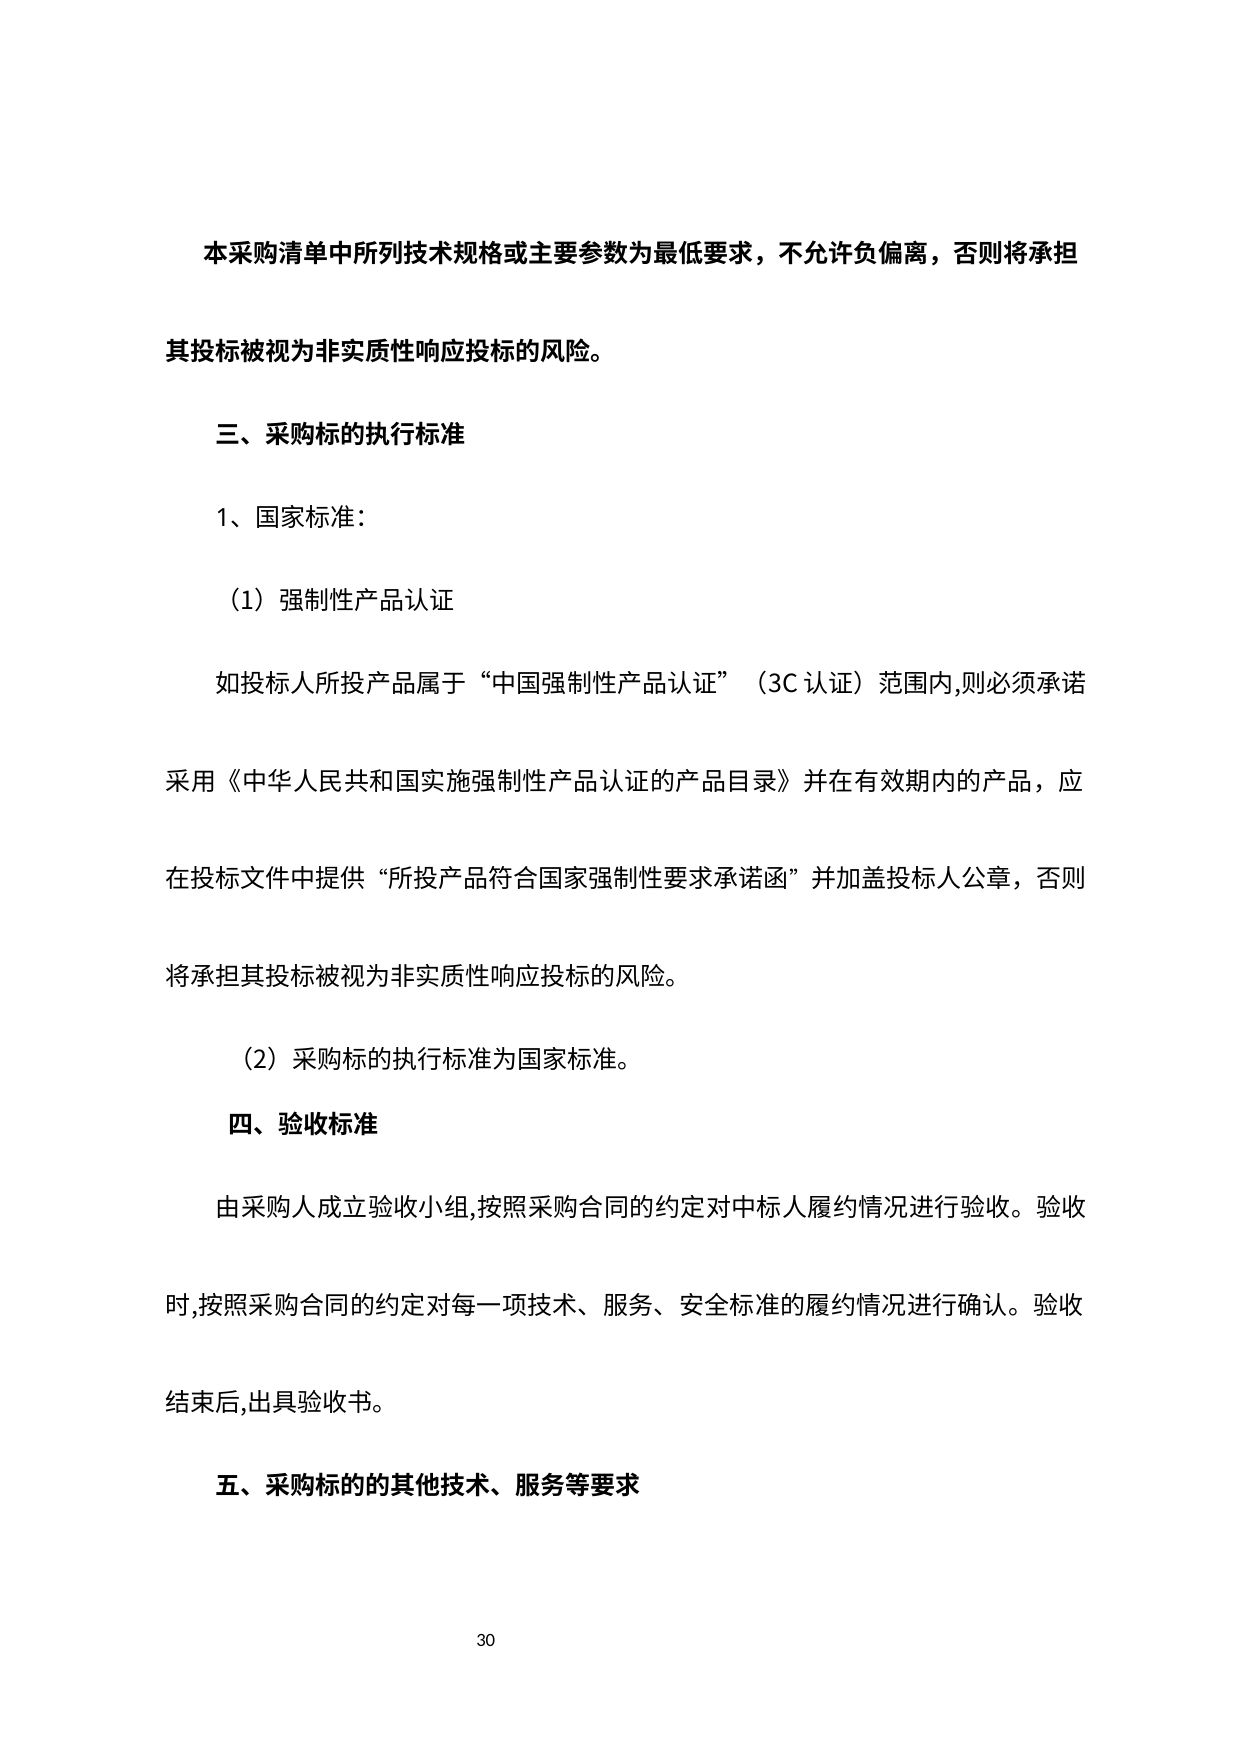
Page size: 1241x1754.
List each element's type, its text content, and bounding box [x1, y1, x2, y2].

text 五、采购标的的其他技术、服务等要求 [165, 1451, 1087, 1516]
text 三、采购标的执行标准 [165, 400, 1087, 465]
text （2）采购标的执行标准为国家标准。 [165, 1025, 1087, 1090]
text （1）强制性产品认证 [165, 566, 1087, 631]
text 如投标人所投产品属于“中国强制性产品认证”（3C认证）范围内,则必须承诺采用《中华人民共和国实施强制性产品认证的产品目录》并在有效期内的产品，应在投标文件中提供“所投产品符合国家强制性要求承诺函”并加盖投标人公章，否则将承担其投标被视为非实质性响应投标的风险。 [165, 649, 1087, 1007]
text 四、验收标准 [165, 1090, 1087, 1155]
text 由采购人成立验收小组,按照采购合同的约定对中标人履约情况进行验收。验收时,按照采购合同的约定对每一项技术、服务、安全标准的履约情况进行确认。验收结束后,出具验收书。 [165, 1173, 1087, 1433]
text 1、国家标准： [165, 483, 1087, 548]
text 本采购清单中所列技术规格或主要参数为最低要求，不允许负偏离，否则将承担其投标被视为非实质性响应投标的风险。 [165, 219, 1087, 382]
